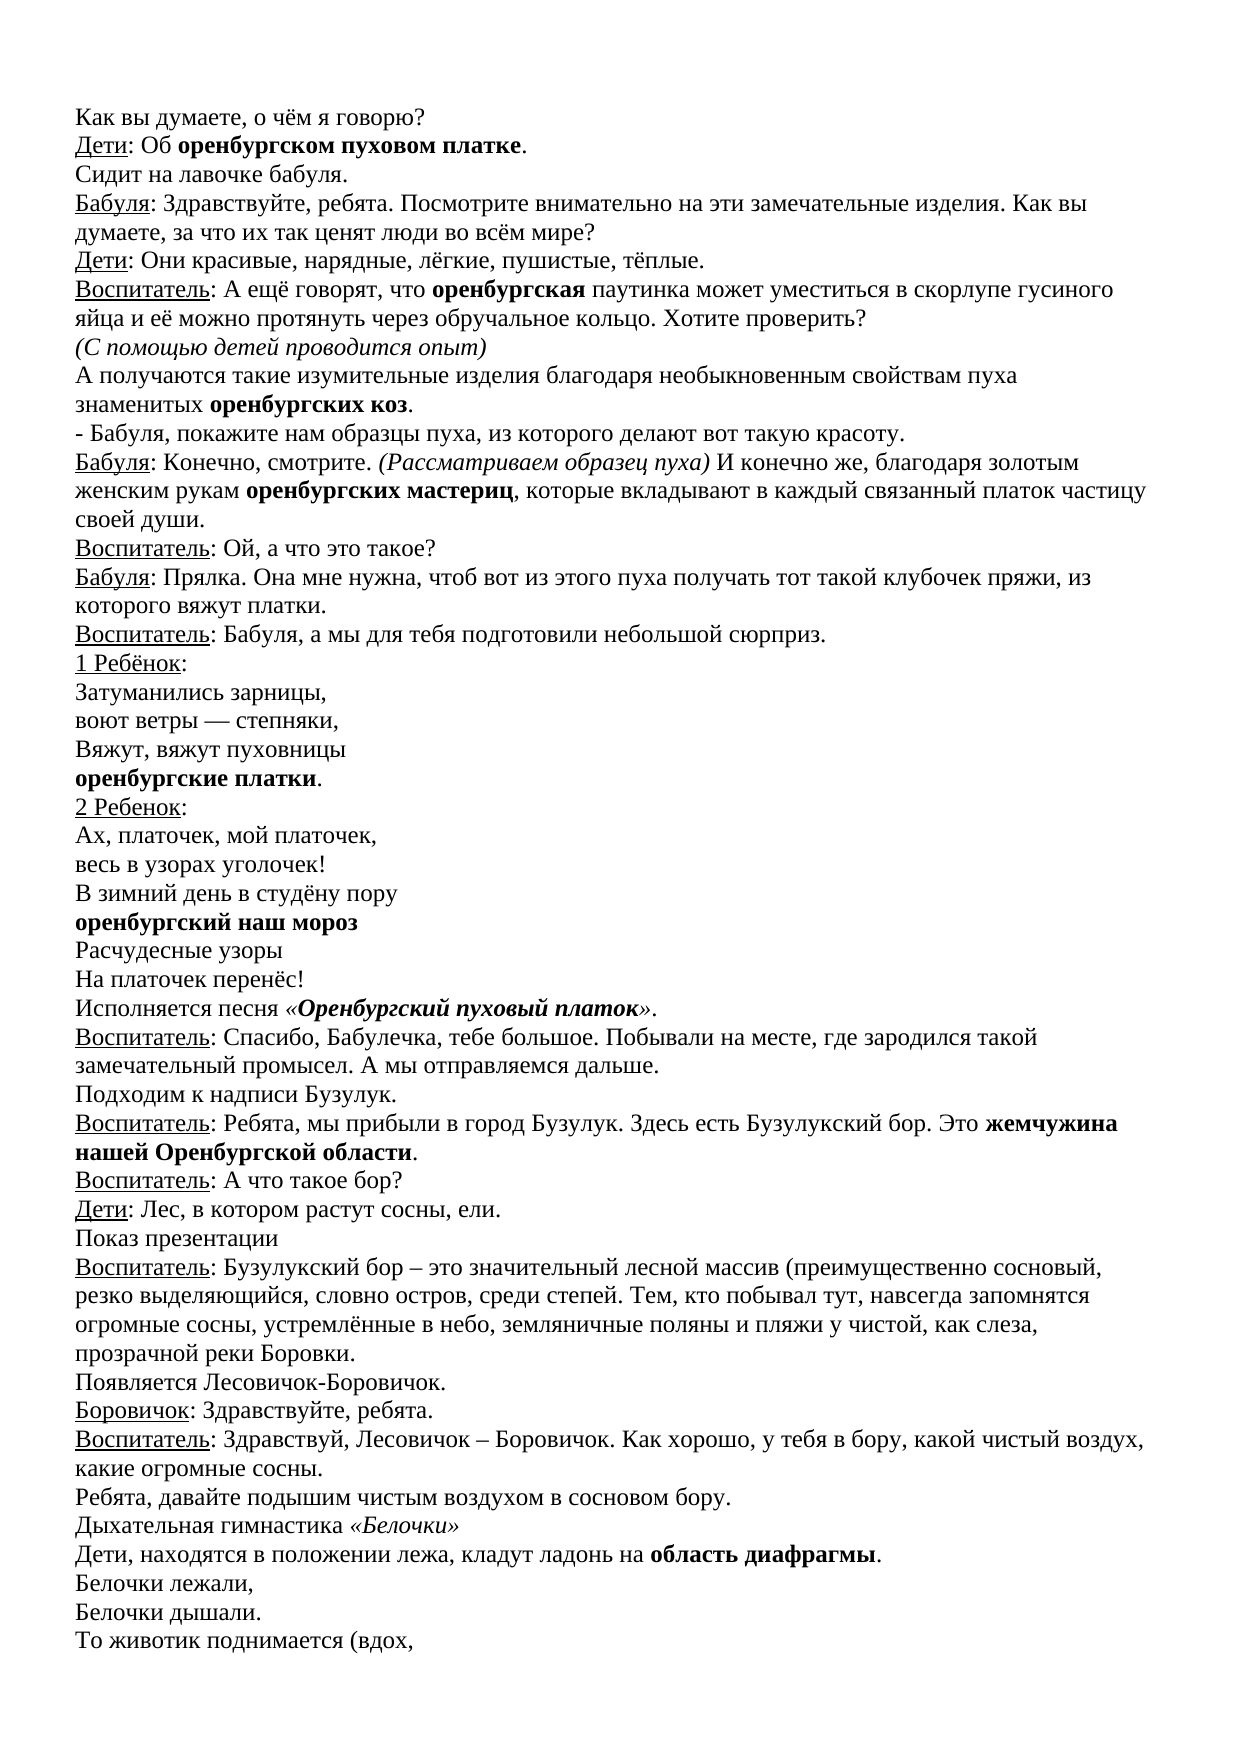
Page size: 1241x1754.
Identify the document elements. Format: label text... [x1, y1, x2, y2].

text Дети: Они красивые, нарядные, лёгкие, пушистые, тёплые. [75, 246, 1165, 274]
text Белочки дышали. [75, 1597, 1165, 1626]
text Воспитатель: Спасибо, Бабулечка, тебе большое. Побывали на месте, где зародился такой замечательный промысел. А мы отправляемся дальше. [75, 1022, 1165, 1079]
text А получаются такие изумительные изделия благодаря необыкновенным свойствам пуха знаменитых оренбургских коз. [75, 361, 1165, 418]
text оренбургский наш мороз [75, 907, 1165, 936]
text Показ презентации [75, 1223, 1165, 1252]
text Вяжут, вяжут пуховницы [75, 734, 1165, 763]
text Воспитатель: Ой, а что это такое? [75, 533, 1165, 562]
text 1 Ребёнок: [75, 648, 1165, 677]
text Дети: Лес, в котором растут сосны, ели. [75, 1194, 1165, 1223]
text Воспитатель: А что такое бор? [75, 1166, 1165, 1194]
text Дети: Об оренбургском пуховом платке. [75, 131, 1165, 159]
text Воспитатель: А ещё говорят, что оренбургская паутинка может уместиться в скорлупе гусиного яйца и её можно протянуть через обручальное кольцо. Хотите проверить? [75, 274, 1165, 332]
text Белочки лежали, [75, 1568, 1165, 1597]
text Бабуля: Конечно, смотрите. (Рассматриваем образец пуха) И конечно же, благодаря золотым женским рукам оренбургских мастериц, которые вкладывают в каждый связанный платок частицу своей души. [75, 447, 1165, 533]
text Подходим к надписи Бузулук. [75, 1079, 1165, 1108]
text Ах, платочек, мой платочек, [75, 821, 1165, 849]
text Расчудесные узоры [75, 936, 1165, 964]
text Дыхательная гимнастика «Белочки» [75, 1511, 1165, 1539]
text Воспитатель: Бузулукский бор – это значительный лесной массив (преимущественно сосновый, резко выделяющийся, словно остров, среди степей. Тем, кто побывал тут, навсегда запомнятся огромные сосны, устремлённые в небо, земляничные поляны и пляжи у чистой, как слеза, прозрачной реки Боровки. [75, 1252, 1165, 1367]
text Воспитатель: Ребята, мы прибыли в город Бузулук. Здесь есть Бузулукский бор. Это жемчужина нашей Оренбургской области. [75, 1108, 1165, 1166]
text Сидит на лавочке бабуля. [75, 159, 1165, 188]
text воют ветры — степняки, [75, 706, 1165, 734]
text (С помощью детей проводится опыт) [75, 332, 1165, 361]
text Воспитатель: Бабуля, а мы для тебя подготовили небольшой сюрприз. [75, 619, 1165, 648]
text Ребята, давайте подышим чистым воздухом в сосновом бору. [75, 1482, 1165, 1511]
text Боровичок: Здравствуйте, ребята. [75, 1396, 1165, 1424]
text Как вы думаете, о чём я говорю? [75, 102, 1165, 131]
text 2 Ребенок: [75, 792, 1165, 821]
text Исполняется песня «Оренбургский пуховый платок». [75, 993, 1165, 1022]
text Бабуля: Здравствуйте, ребята. Посмотрите внимательно на эти замечательные изделия. Как вы думаете, за что их так ценят люди во всём мире? [75, 188, 1165, 246]
text оренбургские платки. [75, 763, 1165, 792]
text Затуманились зарницы, [75, 677, 1165, 706]
text Воспитатель: Здравствуй, Лесовичок – Боровичок. Как хорошо, у тебя в бору, какой чистый воздух, какие огромные сосны. [75, 1424, 1165, 1482]
text Дети, находятся в положении лежа, кладут ладонь на область диафрагмы. [75, 1539, 1165, 1568]
text На платочек перенёс! [75, 964, 1165, 993]
text То животик поднимается (вдох, [75, 1626, 1165, 1654]
text Бабуля: Прялка. Она мне нужна, чтоб вот из этого пуха получать тот такой клубочек пряжи, из которого вяжут платки. [75, 562, 1165, 619]
text Появляется Лесовичок-Боровичок. [75, 1367, 1165, 1396]
text В зимний день в студёну пору [75, 878, 1165, 907]
text весь в узорах уголочек! [75, 849, 1165, 878]
text - Бабуля, покажите нам образцы пуха, из которого делают вот такую красоту. [75, 418, 1165, 447]
